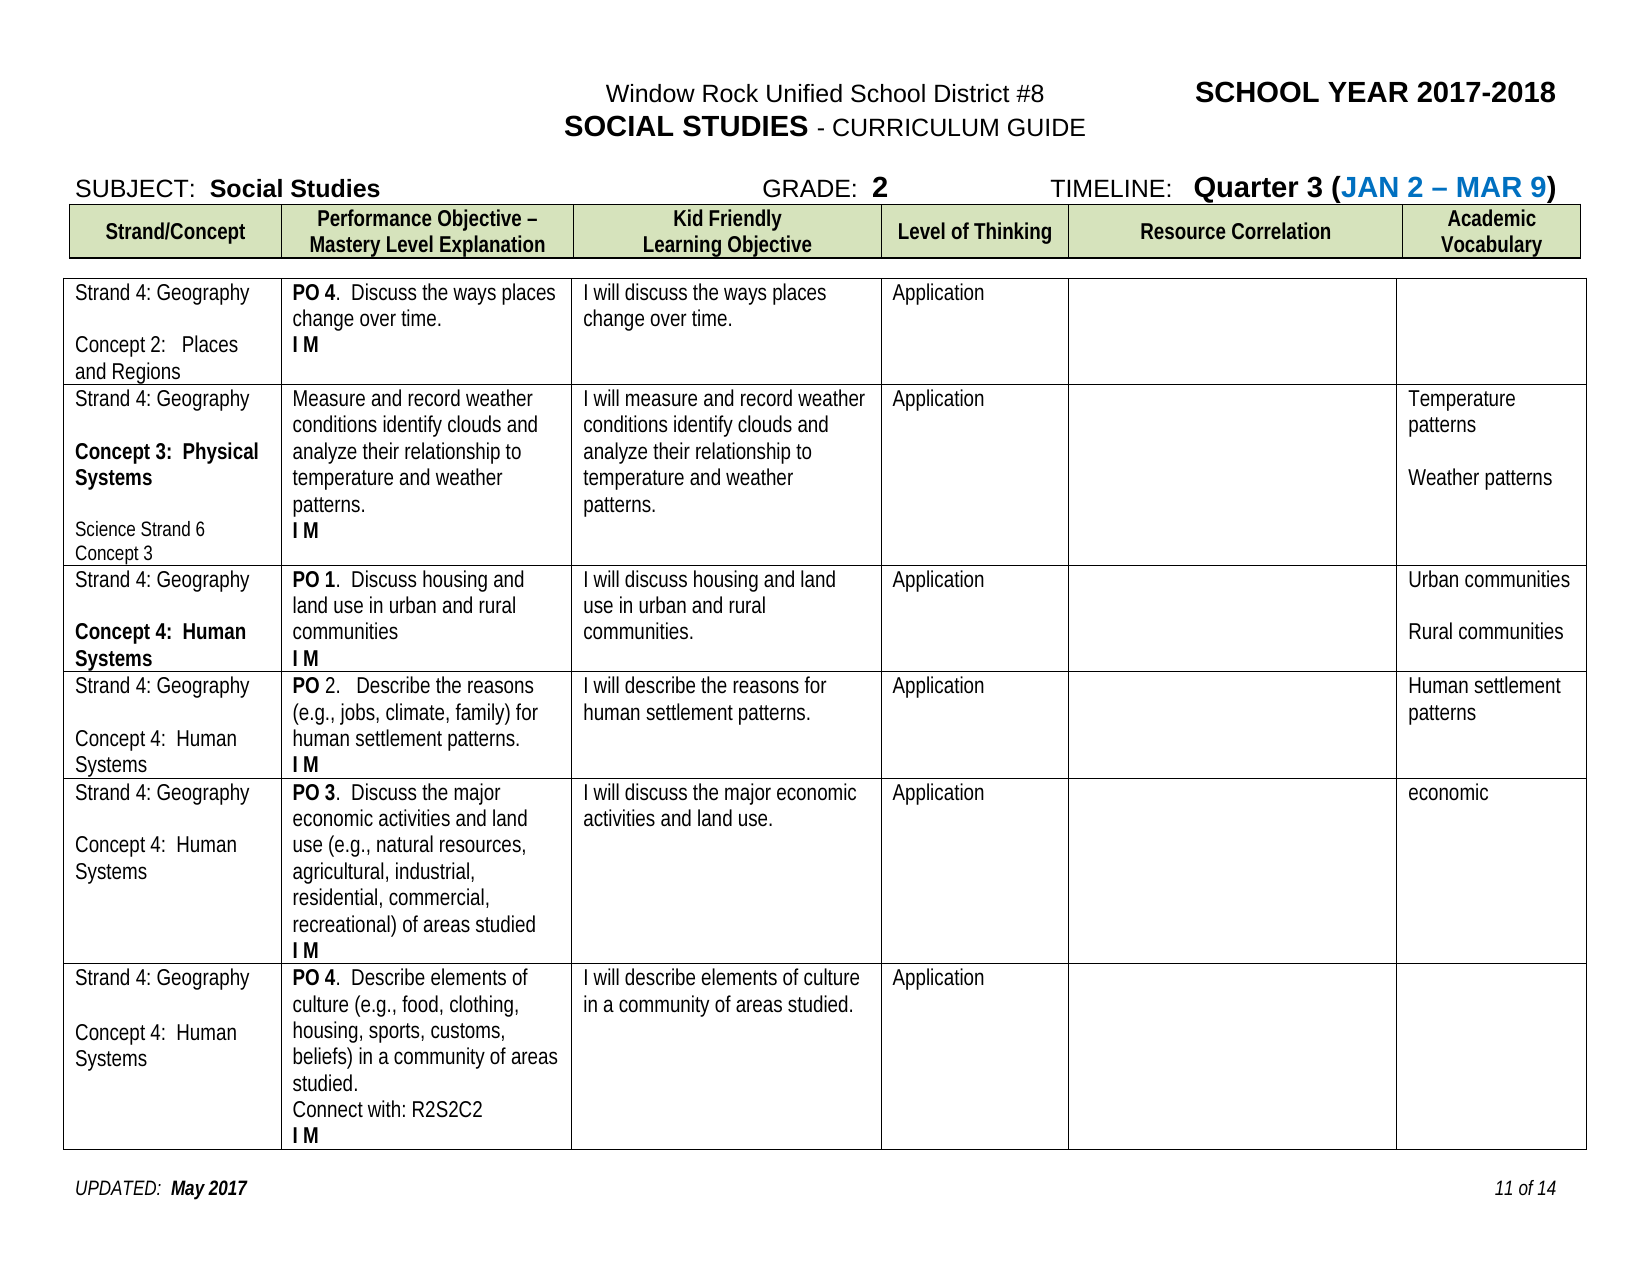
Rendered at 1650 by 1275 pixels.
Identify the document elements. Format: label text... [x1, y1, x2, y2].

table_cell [572, 964, 881, 1149]
table_cell [1069, 566, 1396, 671]
table_cell Measure and record weather conditions identify clouds and analyze their relationship to temperature and weather patterns. I M [282, 385, 571, 565]
table_cell I will discuss the major economic activities and land use. [572, 779, 881, 963]
table_cell Strand 4: Geography Concept 4: Human Systems [64, 566, 281, 671]
table_cell [1069, 779, 1396, 963]
table_cell Urban communities Rural communities [1397, 566, 1586, 671]
table_cell Application [882, 672, 1068, 778]
table_cell Application [882, 566, 1068, 671]
table_cell I will discuss housing and land use in urban and rural communities. [572, 566, 881, 671]
table_cell [1397, 279, 1586, 384]
table_cell [1069, 672, 1396, 778]
table_cell I will describe the reasons for human settlement patterns. [572, 672, 881, 778]
table_cell PO 1. Discuss housing and land use in urban and rural communities I M [282, 566, 571, 671]
table_cell [1069, 279, 1396, 384]
table_cell PO 3. Discuss the major economic activities and land use (e.g., natural resources, agricultural, industrial, residential, commercial, recreational) of areas studied I M [282, 779, 571, 963]
table_cell [1397, 964, 1586, 1149]
table_cell I will discuss the ways places change over time. [572, 279, 881, 384]
table_cell [1069, 964, 1396, 1149]
table_cell I will measure and record weather conditions identify clouds and analyze their relationship to temperature and weather patterns. [572, 385, 881, 565]
table_cell Strand 4: Geography Concept 4: Human Systems [64, 672, 281, 778]
table_cell Application [882, 279, 1068, 384]
table_cell Application [882, 779, 1068, 963]
table_cell Application [882, 385, 1068, 565]
table_cell Human settlement patterns [1397, 672, 1586, 778]
table_cell [1069, 385, 1396, 565]
table_cell PO 2. Describe the reasons (e.g., jobs, climate, family) for human settlement patterns. I M [282, 672, 571, 778]
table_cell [64, 279, 281, 384]
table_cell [64, 964, 281, 1149]
table_cell Temperature patterns Weather patterns [1397, 385, 1586, 565]
table_cell Strand 4: Geography Concept 4: Human Systems [64, 779, 281, 963]
table_cell Strand 4: Geography Concept 3: Physical Systems Science Strand 6 Concept 3 [64, 385, 281, 565]
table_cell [282, 964, 571, 1149]
table_cell PO 4. Discuss the ways places change over time. I M [282, 279, 571, 384]
table_cell Application [882, 964, 1068, 1149]
table_cell economic [1397, 779, 1586, 963]
